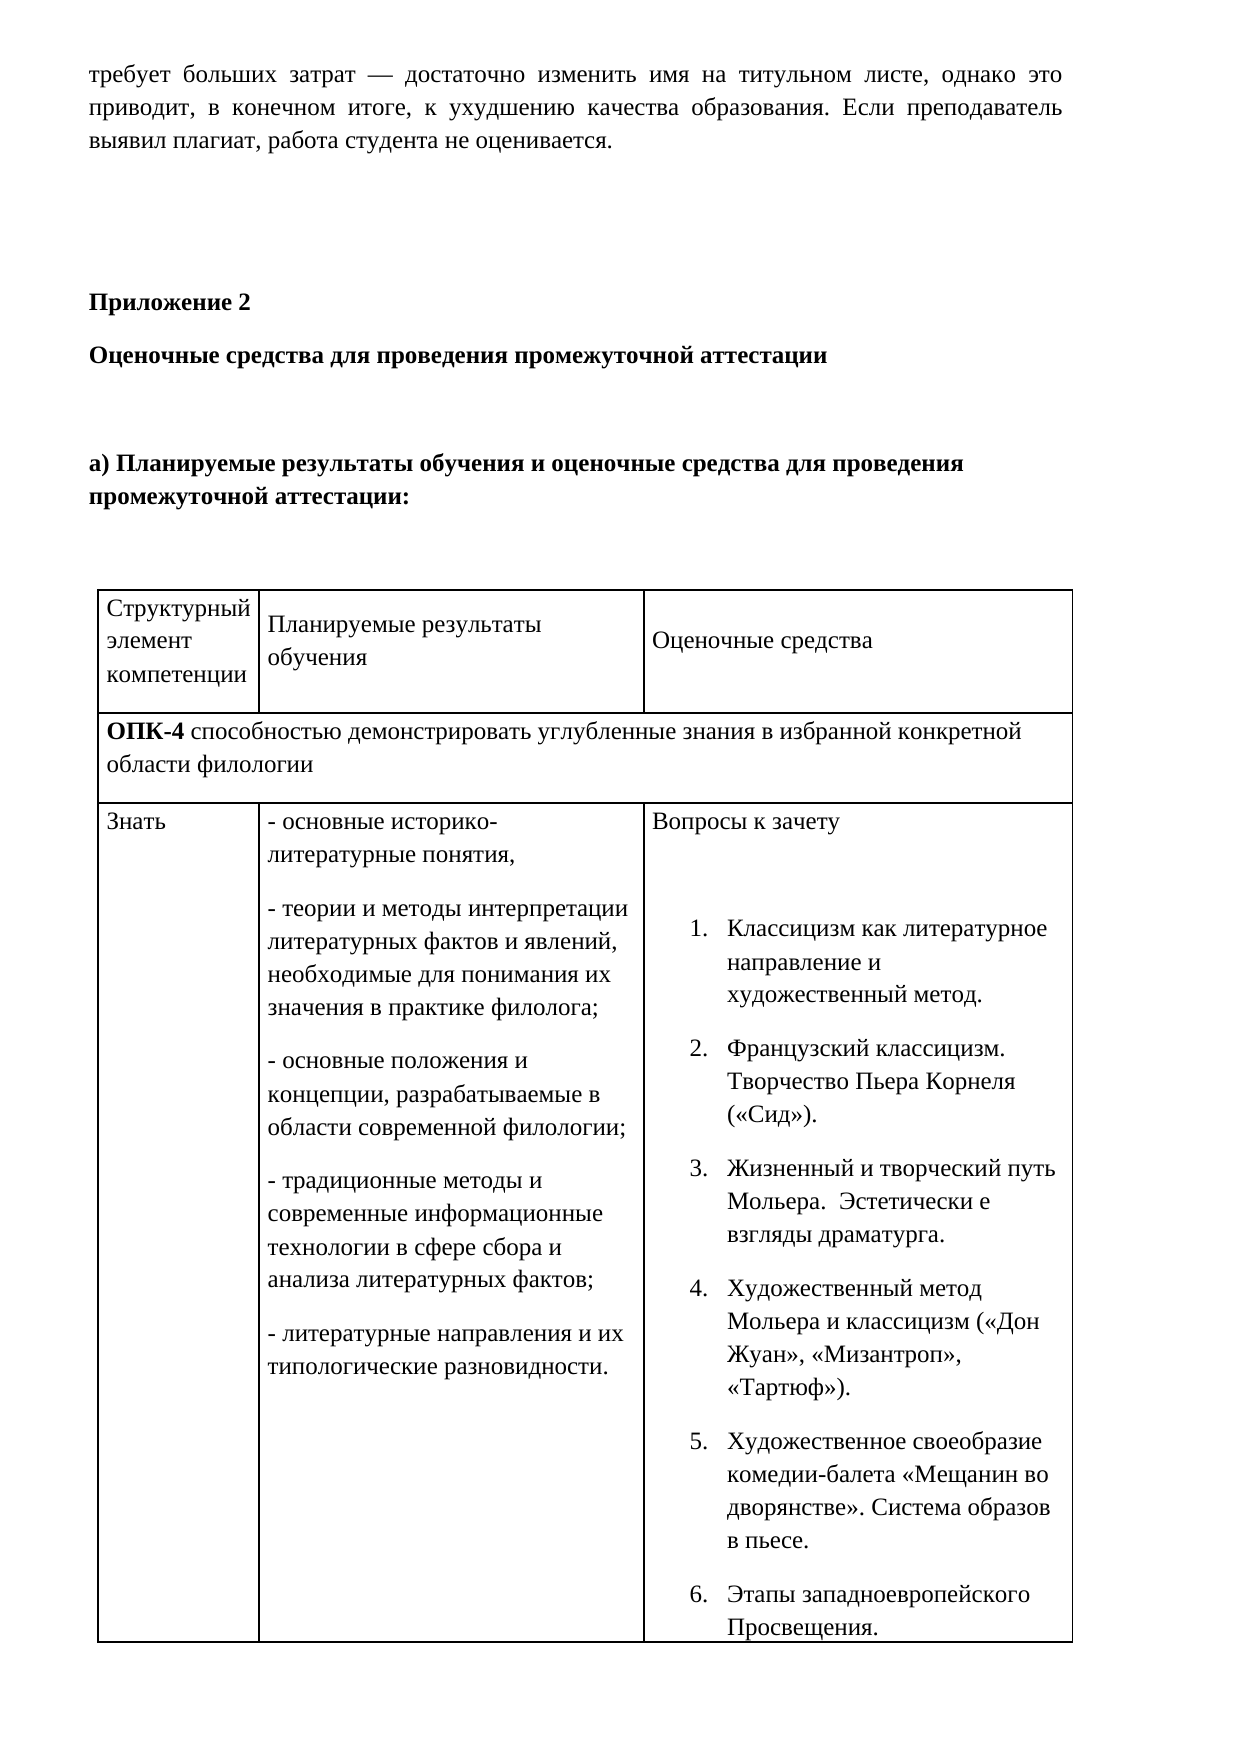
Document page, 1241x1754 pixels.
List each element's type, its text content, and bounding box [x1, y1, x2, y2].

text Приложение 2 [89, 287, 1063, 315]
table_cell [645, 804, 1072, 1641]
table_header Структурный элемент компетенции [99, 591, 258, 712]
table_header Оценочные средства [645, 591, 1072, 712]
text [89, 59, 1063, 154]
text Оценочные средства для проведения промежуточной аттестации [89, 341, 1063, 369]
table_cell Знать [99, 804, 258, 1641]
text а) Планируемые результаты обучения и оценочные средства для проведения промежуточной аттестации: [89, 448, 1063, 510]
table_header Планируемые результаты обучения [260, 591, 643, 712]
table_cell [260, 804, 643, 1641]
table_cell ОПК-4 способностью демонстрировать углубленные знания в избранной конкретной области филологии [99, 714, 1072, 802]
